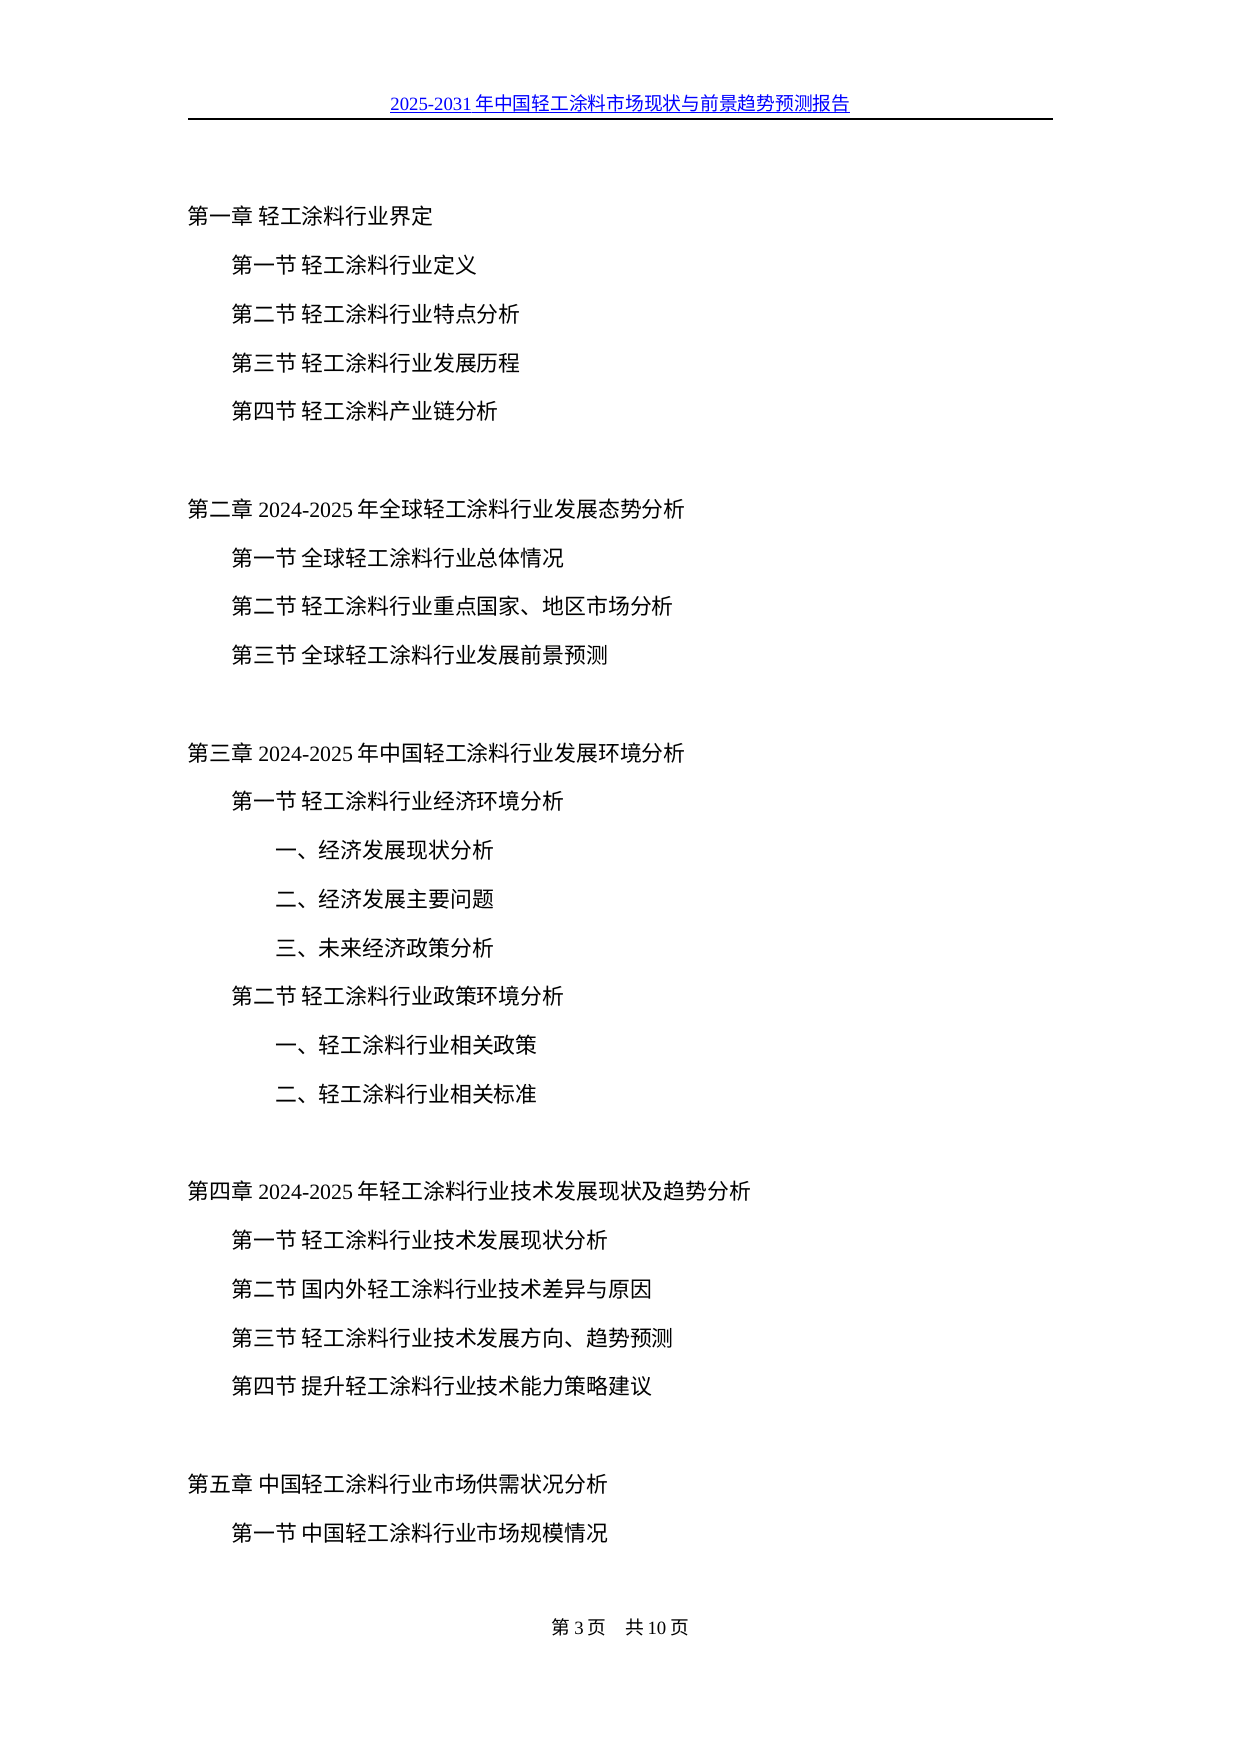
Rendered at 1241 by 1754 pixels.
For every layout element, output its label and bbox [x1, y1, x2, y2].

text [187, 150, 1053, 1548]
